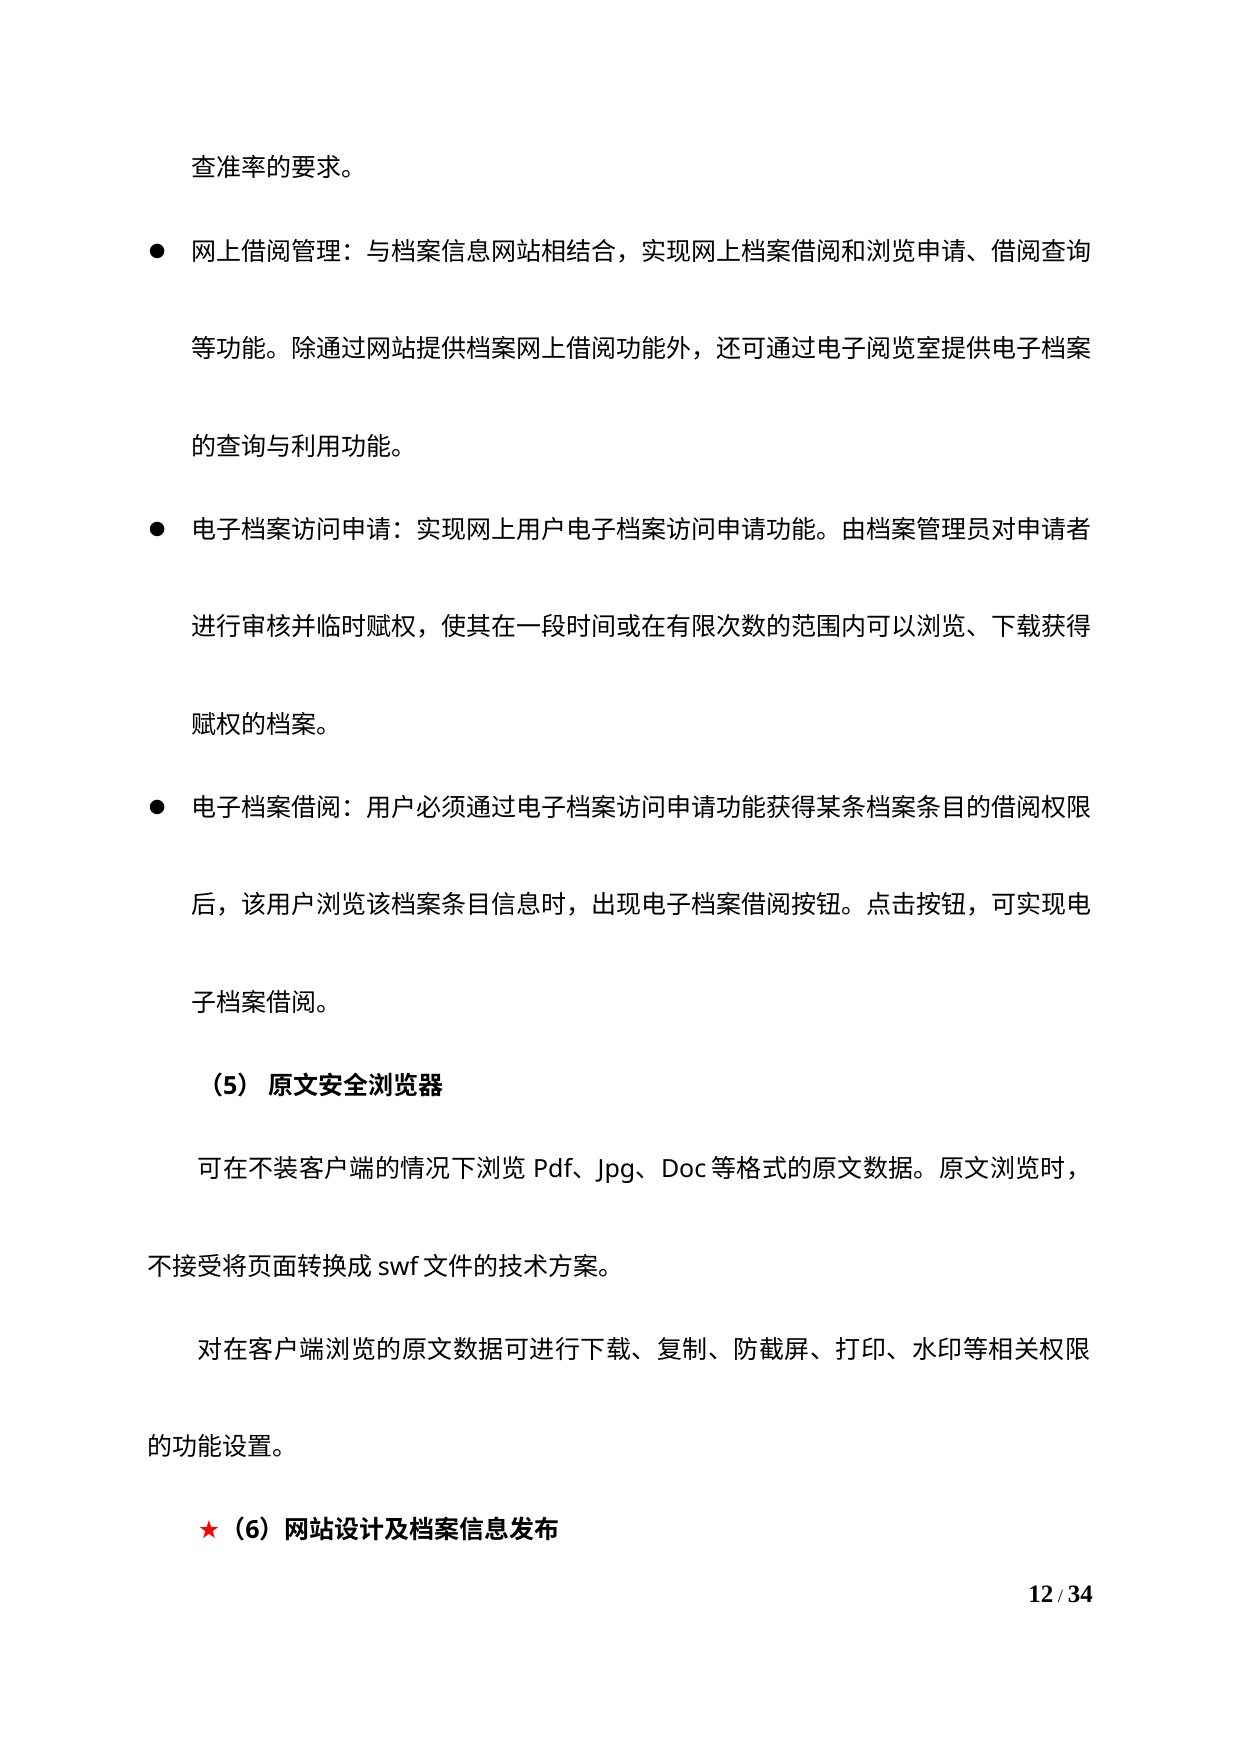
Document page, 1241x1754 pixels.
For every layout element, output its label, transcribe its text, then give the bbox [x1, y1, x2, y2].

list 电子档案访问申请：实现网上用户电子档案访问申请功能。由档案管理员对申请者进行审核并临时赋权，使其在一段时间或在有限次数的范围内可以浏览、下载获得赋权的档案。 [148, 495, 1092, 755]
text 对在客户端浏览的原文数据可进行下载、复制、防截屏、打印、水印等相关权限的功能设置。 [148, 1315, 1092, 1477]
text ★（6）网站设计及档案信息发布 [148, 1495, 1092, 1560]
list 网上借阅管理：与档案信息网站相结合，实现网上档案借阅和浏览申请、借阅查询等功能。除通过网站提供档案网上借阅功能外，还可通过电子阅览室提供电子档案的查询与利用功能。 [148, 217, 1092, 477]
text （5） 原文安全浏览器 [148, 1051, 1092, 1116]
list 电子档案借阅：用户必须通过电子档案访问申请功能获得某条档案条目的借阅权限后，该用户浏览该档案条目信息时，出现电子档案借阅按钮。点击按钮，可实现电子档案借阅。 [148, 773, 1092, 1033]
text 可在不装客户端的情况下浏览Pdf、Jpg、Doc等格式的原文数据。原文浏览时，不接受将页面转换成swf文件的技术方案。 [148, 1134, 1092, 1297]
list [148, 133, 1092, 198]
